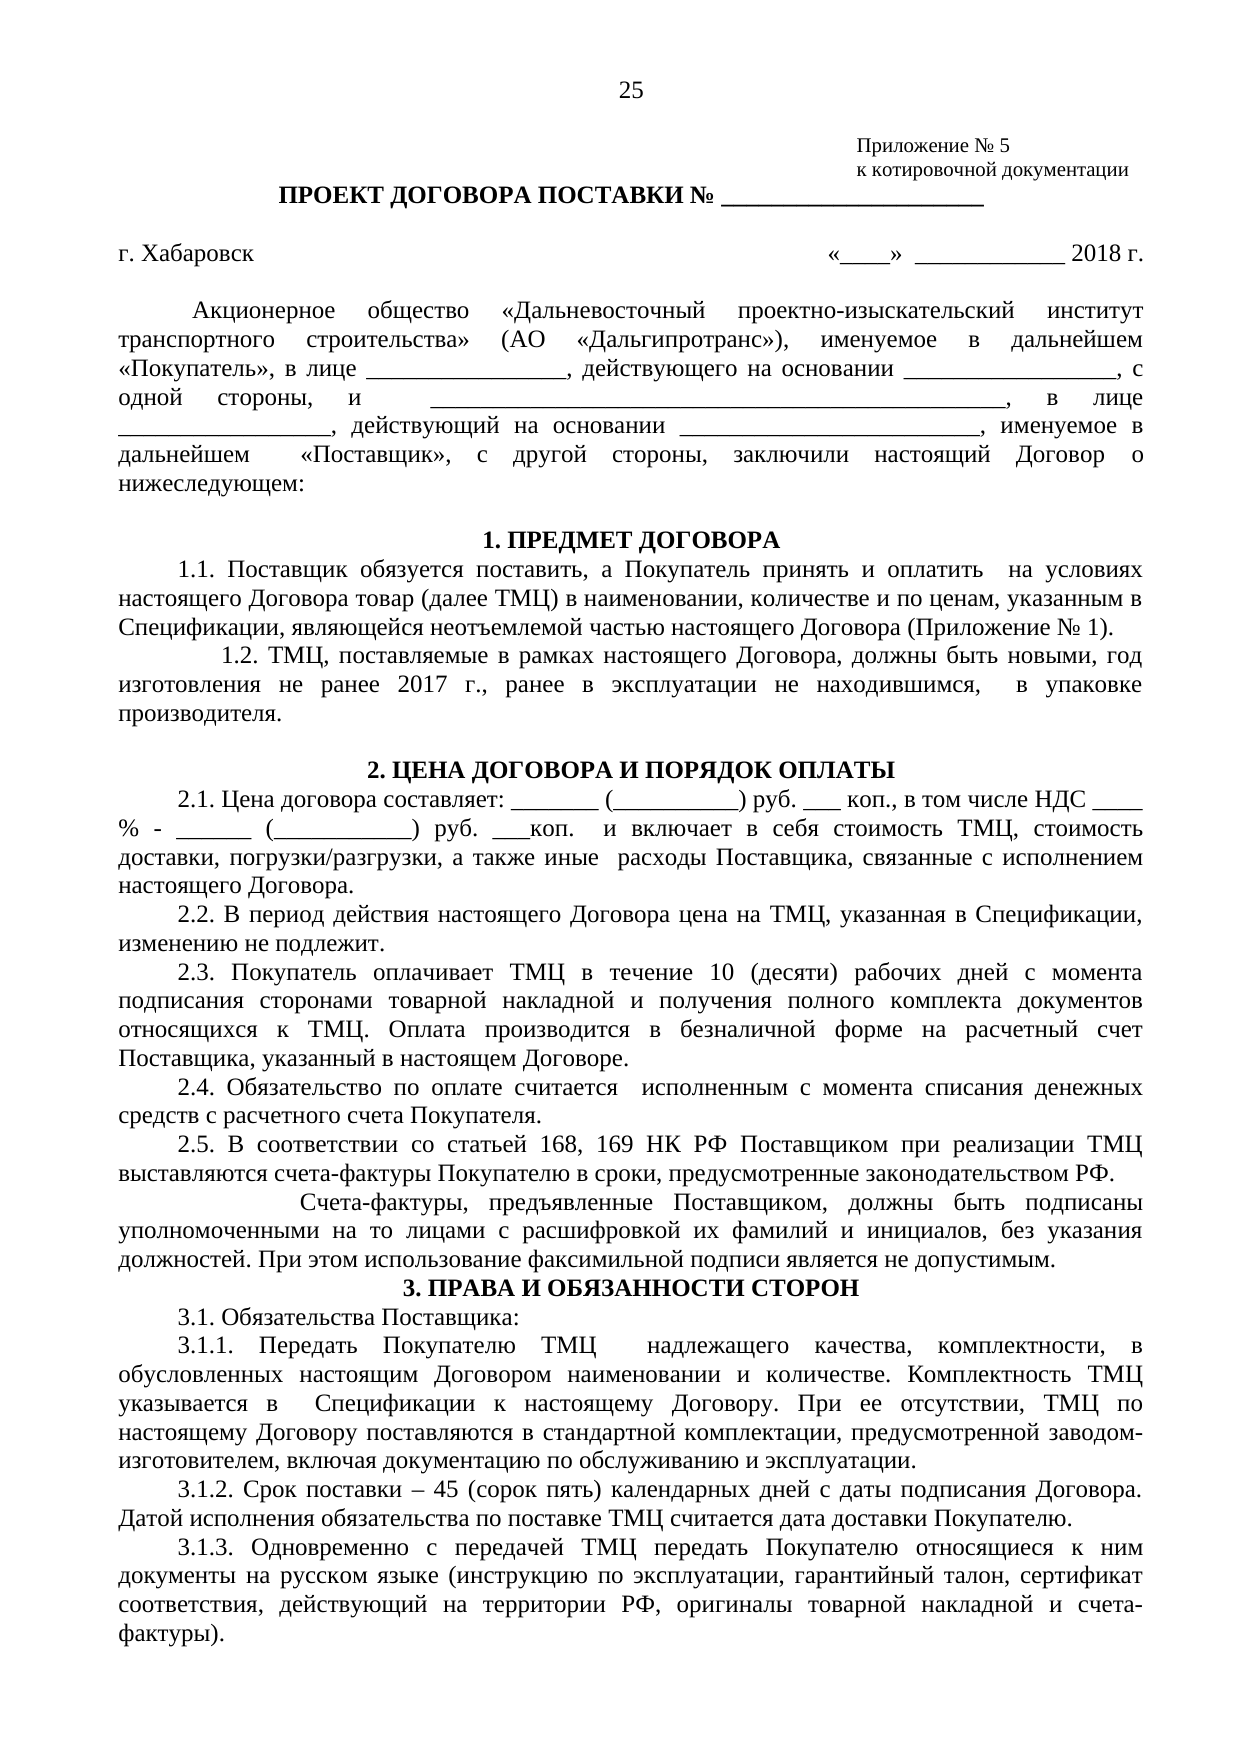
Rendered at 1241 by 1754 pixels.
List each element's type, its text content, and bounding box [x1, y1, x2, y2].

text 2.4. Обязательство по оплате считается исполненным с момента списания денежных средств с расчетного счета Покупателя. [118, 1072, 1144, 1129]
text 1.1. Поставщик обязуется поставить, а Покупатель принять и оплатить на условиях настоящего Договора товар (далее ТМЦ) в наименовании, количестве и по ценам, указанным в Спецификации, являющейся неотъемлемой частью настоящего Договора (Приложение № 1). [118, 554, 1144, 641]
text 2.1. Цена договора составляет: _______ (__________) руб. ___ коп., в том числе НДС ____% - ______ (___________) руб. ___коп. и включает в себя стоимость ТМЦ, стоимость доставки, погрузки/разгрузки, а также иные расходы Поставщика, связанные с исполнением настоящего Договора. [118, 784, 1144, 899]
text 1. ПРЕДМЕТ ДОГОВОРА [118, 526, 1144, 554]
text Акционерное общество «Дальневосточный проектно-изыскательский институт транспортного строительства» (АО «Дальгипротранс»), именуемое в дальнейшем «Покупатель», в лице ________________, действующего на основании _________________, с одной стороны, и ______________________________________________, в лице _________________, действующий на основании ________________________, именуемое в дальнейшем «Поставщик», с другой стороны, заключили настоящий Договор о нижеследующем: [118, 296, 1144, 497]
text 3. ПРАВА И ОБЯЗАННОСТИ СТОРОН [118, 1273, 1144, 1302]
text Счета-фактуры, предъявленные Поставщиком, должны быть подписаны уполномоченными на то лицами с расшифровкой их фамилий и инициалов, без указания должностей. При этом использование факсимильной подписи является не допустимым. [118, 1187, 1144, 1273]
text 2.5. В соответствии со статьей 168, 169 НК РФ Поставщиком при реализации ТМЦ выставляются счета-фактуры Покупателю в сроки, предусмотренные законодательством РФ. [118, 1129, 1144, 1187]
text к котировочной документации [856, 157, 1144, 181]
text Приложение № 5 [856, 132, 1144, 157]
text 1.2. ТМЦ, поставляемые в рамках настоящего Договора, должны быть новыми, год изготовления не ранее 2017 г., ранее в эксплуатации не находившимся, в упаковке производителя. [118, 641, 1144, 727]
table_header «____» ____________ 2018 г. [630, 238, 1155, 267]
table_header г. Хабаровск [107, 238, 630, 267]
text ПРОЕКТ ДОГОВОРА ПОСТАВКИ № _____________________ [118, 181, 1144, 209]
text 2. ЦЕНА ДОГОВОРА И ПОРЯДОК ОПЛАТЫ [118, 756, 1144, 784]
text 3.1.1. Передать Покупателю ТМЦ надлежащего качества, комплектности, в обусловленных настоящим Договором наименовании и количестве. Комплектность ТМЦ указывается в Спецификации к настоящему Договору. При ее отсутствии, ТМЦ по настоящему Договору поставляются в стандартной комплектации, предусмотренной заводом-изготовителем, включая документацию по обслуживанию и эксплуатации. [118, 1331, 1144, 1474]
text 2.2. В период действия настоящего Договора цена на ТМЦ, указанная в Спецификации, изменению не подлежит. [118, 899, 1144, 957]
text 3.1.2. Срок поставки – 45 (сорок пять) календарных дней с даты подписания Договора. Датой исполнения обязательства по поставке ТМЦ считается дата доставки Покупателю. [118, 1474, 1144, 1532]
text 2.3. Покупатель оплачивает ТМЦ в течение 10 (десяти) рабочих дней с момента подписания сторонами товарной накладной и получения полного комплекта документов относящихся к ТМЦ. Оплата производится в безналичной форме на расчетный счет Поставщика, указанный в настоящем Договоре. [118, 957, 1144, 1072]
text 3.1.3. Одновременно с передачей ТМЦ передать Покупателю относящиеся к ним документы на русском языке (инструкцию по эксплуатации, гарантийный талон, сертификат соответствия, действующий на территории РФ, оригиналы товарной накладной и счета-фактуры). [118, 1532, 1144, 1647]
text 3.1. Обязательства Поставщика: [118, 1302, 1144, 1331]
